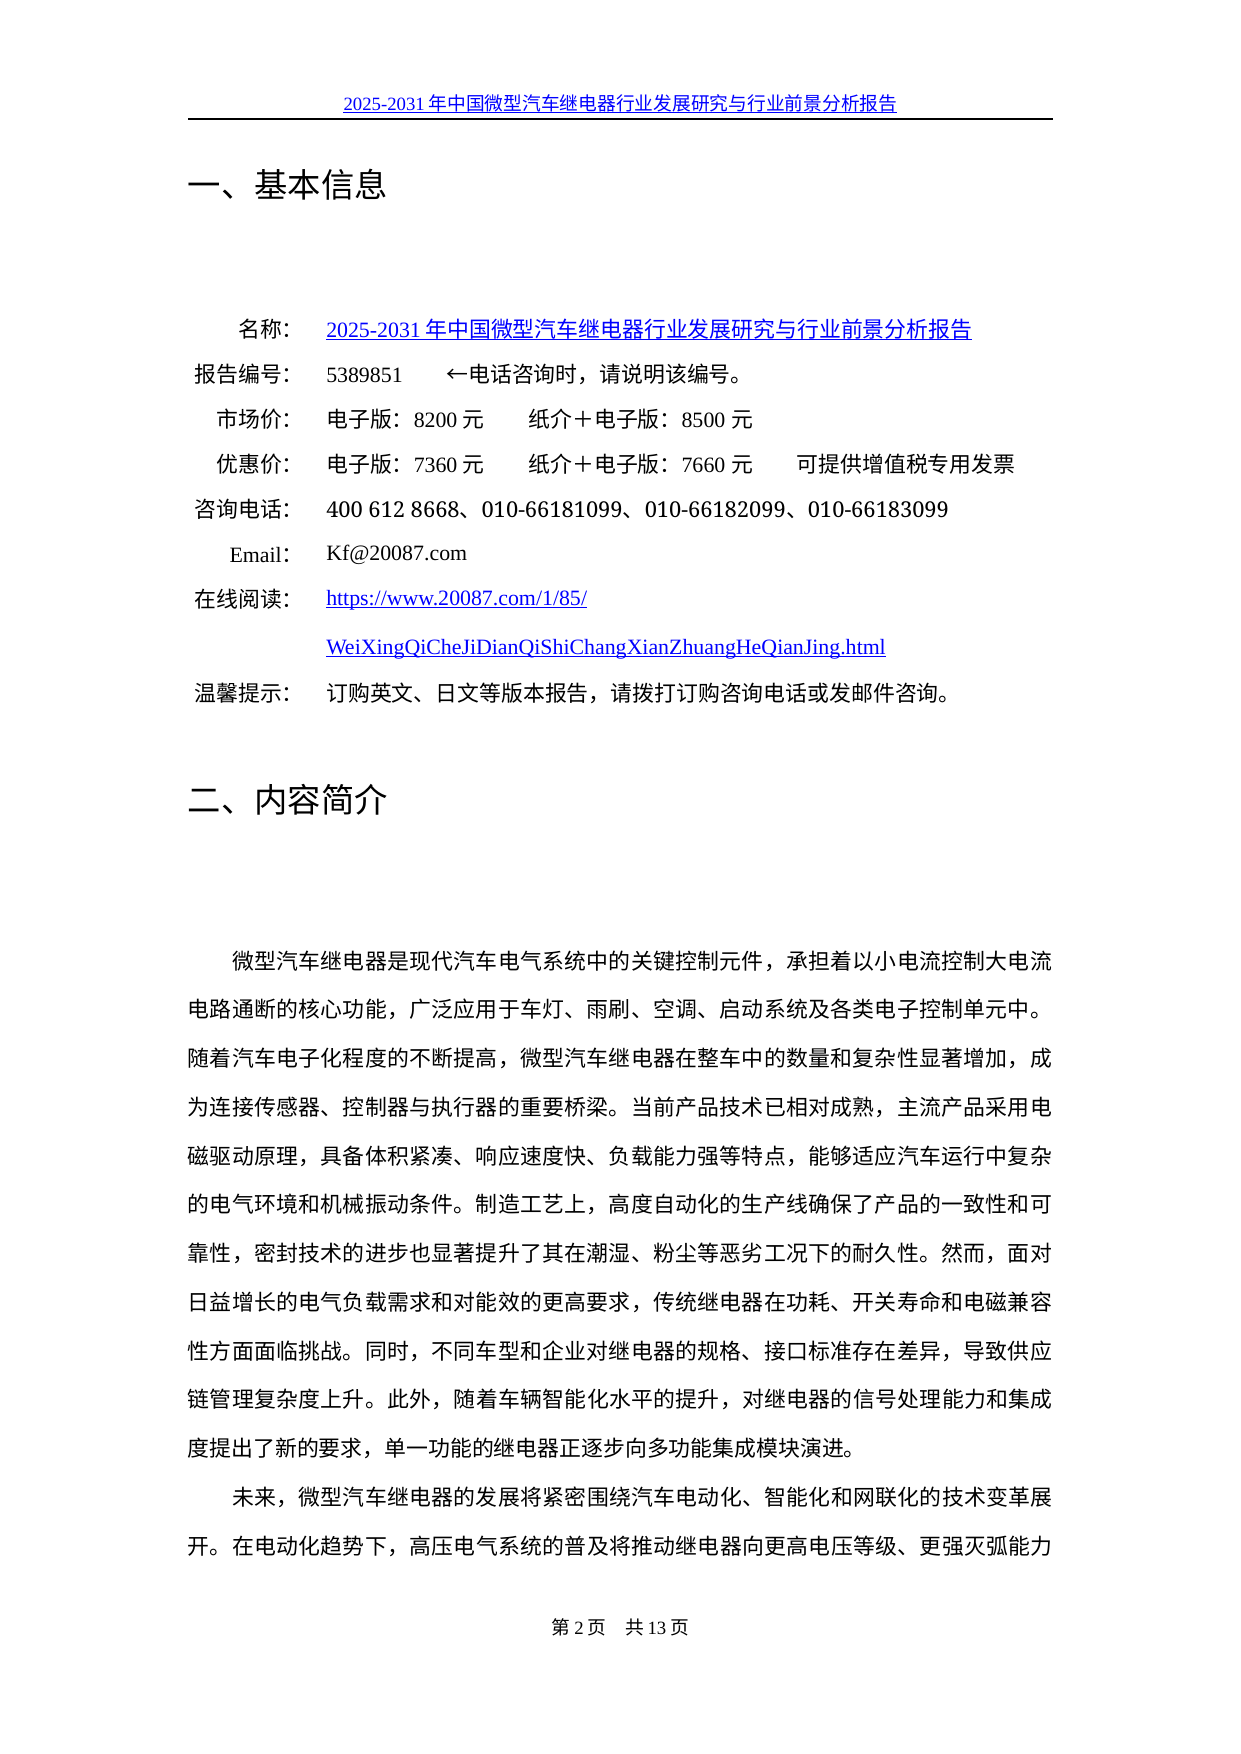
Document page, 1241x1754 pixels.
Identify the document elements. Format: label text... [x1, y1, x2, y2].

table_header 2025-2031年中国微型汽车继电器行业发展研究与行业前景分析报告 [315, 312, 1073, 357]
table_cell 电子版：7360 元 纸介＋电子版：7660 元 可提供增值税专用发票 [315, 447, 1073, 492]
title 一、基本信息 [187, 150, 1053, 215]
title 二、内容简介 [187, 766, 1053, 831]
table_cell 电子版：8200 元 纸介＋电子版：8500 元 [315, 402, 1073, 447]
table_cell 400 612 8668、010-66181099、010-66182099、010-66183099 [315, 492, 1073, 537]
table_cell 咨询电话： [167, 492, 315, 537]
table_cell [315, 582, 1073, 675]
table_cell 市场价： [167, 402, 315, 447]
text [187, 943, 1053, 1561]
table_cell 5389851 ←电话咨询时，请说明该编号。 [315, 357, 1073, 402]
table_cell 报告编号： [167, 357, 315, 402]
table_cell 优惠价： [167, 447, 315, 492]
table_cell Email： [167, 537, 315, 582]
table_header 名称： [167, 312, 315, 357]
table_cell Kf@20087.com [315, 537, 1073, 582]
table_cell 温馨提示： [167, 675, 315, 720]
table_cell 在线阅读： [167, 582, 315, 675]
table_cell 订购英文、日文等版本报告，请拨打订购咨询电话或发邮件咨询。 [315, 675, 1073, 720]
